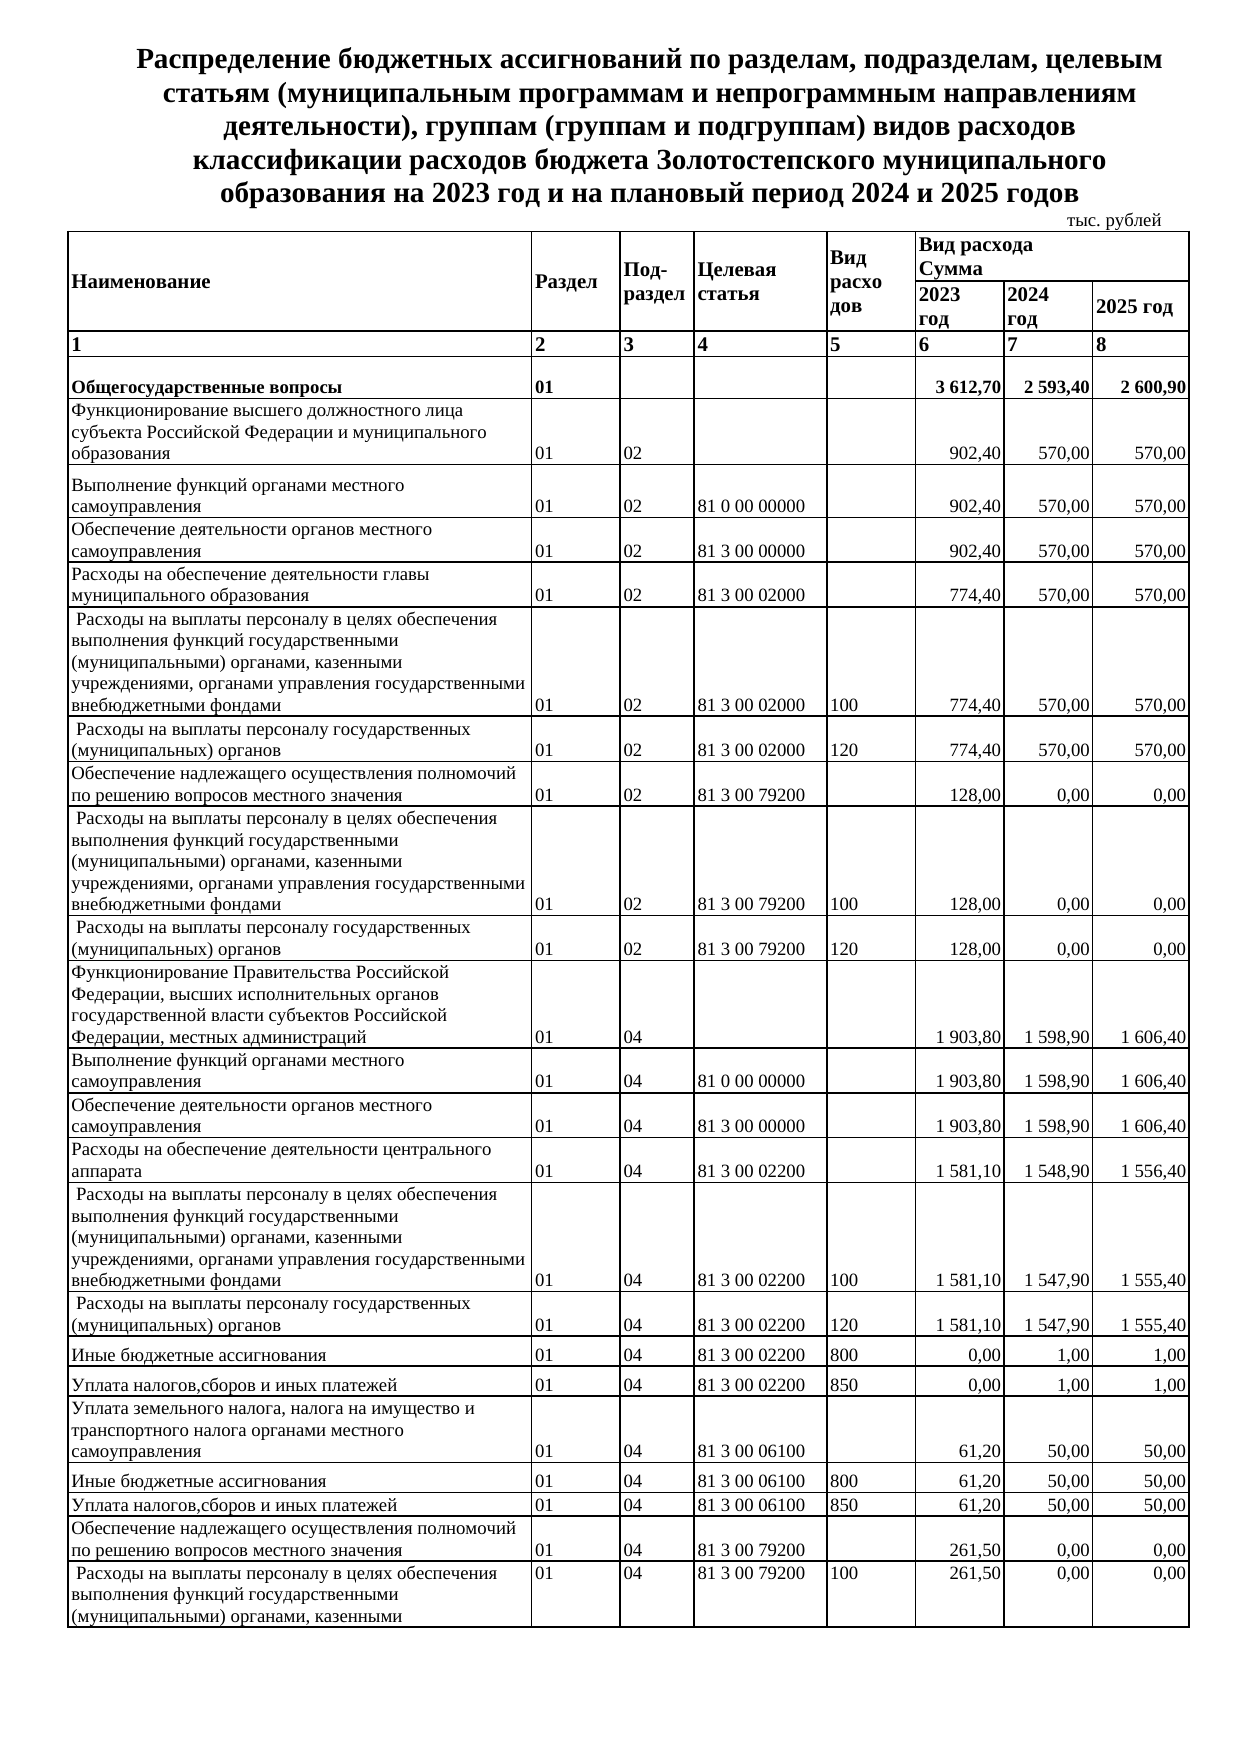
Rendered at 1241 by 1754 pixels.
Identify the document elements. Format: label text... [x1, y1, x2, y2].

table_cell 1 903,80 [916, 961, 1003, 1047]
table_cell 04 [621, 1397, 693, 1462]
table_cell 570,00 [1093, 717, 1188, 761]
table_cell 81 3 00 02200 [695, 1292, 826, 1335]
table_cell 04 [621, 1138, 693, 1181]
table_cell 04 [621, 1292, 693, 1335]
table_cell 81 3 00 02200 [695, 1138, 826, 1181]
table_cell [828, 399, 915, 464]
table_cell 1 547,90 [1005, 1292, 1092, 1335]
table_cell 01 [532, 1337, 619, 1365]
table_cell 902,40 [916, 399, 1003, 464]
table_cell 2023 год [916, 282, 1003, 330]
table_cell 774,40 [916, 608, 1003, 715]
table_cell 3 612,70 [916, 357, 1003, 397]
table_cell 02 [621, 518, 693, 561]
table_cell 902,40 [916, 518, 1003, 561]
table_cell [828, 1397, 915, 1462]
table_cell 01 [532, 717, 619, 761]
table_cell 61,20 [916, 1493, 1003, 1515]
table_cell 81 3 00 06100 [695, 1493, 826, 1515]
table_cell 50,00 [1005, 1397, 1092, 1462]
table_cell 6 [916, 332, 1003, 356]
table_cell 81 0 00 00000 [695, 1049, 826, 1092]
table_cell 81 3 00 06100 [695, 1463, 826, 1492]
table_cell 04 [621, 1562, 693, 1626]
table_cell 04 [621, 1367, 693, 1395]
table_cell 01 [532, 1367, 619, 1395]
table_cell 570,00 [1005, 563, 1092, 606]
table_cell 04 [621, 1517, 693, 1560]
table_cell Уплата налогов,сборов и иных платежей [69, 1493, 531, 1515]
table_cell 570,00 [1093, 465, 1188, 517]
table_cell 01 [532, 807, 619, 915]
table_cell 570,00 [1005, 465, 1092, 517]
table_cell 1 598,90 [1005, 1049, 1092, 1092]
table_cell 1 598,90 [1005, 1094, 1092, 1137]
table_cell Расходы на обеспечение деятельности главы муниципального образования [69, 563, 531, 606]
table_cell 50,00 [1005, 1493, 1092, 1515]
table_cell 570,00 [1093, 608, 1188, 715]
text тыс. рублей [118, 209, 1181, 231]
table_cell [828, 1094, 915, 1137]
table_cell 1 547,90 [1005, 1183, 1092, 1291]
table_cell 120 [828, 916, 915, 959]
table_cell 61,20 [916, 1397, 1003, 1462]
table_cell [828, 1517, 915, 1560]
table_cell 04 [621, 961, 693, 1047]
table_cell 7 [1005, 332, 1092, 356]
table_cell 02 [621, 608, 693, 715]
table_cell Расходы на выплаты персоналу государственных (муниципальных) органов [69, 717, 531, 761]
table_cell Функционирование высшего должностного лица субъекта Российской Федерации и муниципального образования [69, 399, 531, 464]
table_cell Функционирование Правительства Российской Федерации, высших исполнительных органов государственной власти субъектов Российской Федерации, местных администраций [69, 961, 531, 1047]
table_cell 1 903,80 [916, 1094, 1003, 1137]
table_cell 0,00 [1093, 1562, 1188, 1626]
table_cell 1 606,40 [1093, 1094, 1188, 1137]
table_cell 81 3 00 00000 [695, 518, 826, 561]
table_cell 0,00 [1005, 807, 1092, 915]
table_cell 01 [532, 1094, 619, 1137]
table_cell Расходы на обеспечение деятельности центрального аппарата [69, 1138, 531, 1181]
table_cell Уплата земельного налога, налога на имущество и транспортного налога органами местного самоуправления [69, 1397, 531, 1462]
table_cell 01 [532, 1138, 619, 1181]
table_cell 81 3 00 00000 [695, 1094, 826, 1137]
table_cell 1,00 [1093, 1367, 1188, 1395]
table_cell 100 [828, 1562, 915, 1626]
table_cell 02 [621, 563, 693, 606]
table_cell 128,00 [916, 916, 1003, 959]
table_header Раздел [532, 232, 619, 330]
table_cell 800 [828, 1337, 915, 1365]
table_header Вид расхо дов [828, 232, 915, 330]
table_cell 1,00 [1005, 1337, 1092, 1365]
table_header Наименование [69, 232, 531, 330]
table_cell 850 [828, 1493, 915, 1515]
table_cell 81 3 00 02200 [695, 1183, 826, 1291]
table_cell 261,50 [916, 1517, 1003, 1560]
table_cell 0,00 [1005, 1517, 1092, 1560]
table_cell [828, 563, 915, 606]
table_cell [828, 762, 915, 805]
table_cell 81 3 00 79200 [695, 762, 826, 805]
table_cell 570,00 [1005, 518, 1092, 561]
table_cell 61,20 [916, 1463, 1003, 1492]
table_cell [828, 1138, 915, 1181]
table_cell 100 [828, 1183, 915, 1291]
table_cell 128,00 [916, 762, 1003, 805]
table_cell Уплата налогов,сборов и иных платежей [69, 1367, 531, 1395]
table_cell 4 [695, 332, 826, 356]
table_cell 01 [532, 563, 619, 606]
table_header Вид расхода Сумма [916, 232, 1188, 280]
table_cell Общегосударственные вопросы [69, 357, 531, 397]
table_cell 01 [532, 357, 619, 397]
table_cell 01 [532, 399, 619, 464]
table_cell 774,40 [916, 717, 1003, 761]
table_cell 02 [621, 807, 693, 915]
table_cell 01 [532, 916, 619, 959]
table_cell 0,00 [1005, 916, 1092, 959]
table_cell Расходы на выплаты персоналу государственных (муниципальных) органов [69, 1292, 531, 1335]
table_cell 01 [532, 1049, 619, 1092]
table_cell 8 [1093, 332, 1188, 356]
table_cell 2024 год [1005, 282, 1092, 330]
table_cell 0,00 [916, 1337, 1003, 1365]
table_cell Обеспечение деятельности органов местного самоуправления [69, 518, 531, 561]
table_cell 2 [532, 332, 619, 356]
table_cell 50,00 [1093, 1397, 1188, 1462]
table_cell 2 600,90 [1093, 357, 1188, 397]
table_cell 1 548,90 [1005, 1138, 1092, 1181]
table_cell 01 [532, 1562, 619, 1626]
table_cell 570,00 [1093, 518, 1188, 561]
table_cell 02 [621, 916, 693, 959]
text Распределение бюджетных ассигнований по разделам, подразделам, целевым статьям (муниципальным программам и непрограммным направлениям деятельности), группам (группам и подгруппам) видов расходов классификации расходов бюджета Золотостепского муниципального образования на 2023 год и на плановый период 2024 и 2025 годов [118, 41, 1181, 209]
table_cell 0,00 [1093, 1517, 1188, 1560]
table_cell 570,00 [1005, 717, 1092, 761]
table_cell 04 [621, 1049, 693, 1092]
table_cell 1 903,80 [916, 1049, 1003, 1092]
table_cell 81 3 00 79200 [695, 807, 826, 915]
table_cell 02 [621, 399, 693, 464]
table_cell 1 556,40 [1093, 1138, 1188, 1181]
table_cell 50,00 [1093, 1493, 1188, 1515]
table_cell Обеспечение надлежащего осуществления полномочий по решению вопросов местного значения [69, 762, 531, 805]
table_cell Иные бюджетные ассигнования [69, 1463, 531, 1492]
table_cell 01 [532, 465, 619, 517]
table_cell Иные бюджетные ассигнования [69, 1337, 531, 1365]
table_cell 50,00 [1093, 1463, 1188, 1492]
table_cell 01 [532, 1397, 619, 1462]
table_cell 01 [532, 1517, 619, 1560]
table_cell 04 [621, 1183, 693, 1291]
table_cell 0,00 [1005, 1562, 1092, 1626]
table_cell [828, 357, 915, 397]
table_cell [695, 961, 826, 1047]
table_cell 902,40 [916, 465, 1003, 517]
table_cell 570,00 [1005, 399, 1092, 464]
table_cell 81 3 00 79200 [695, 916, 826, 959]
table_cell 261,50 [916, 1562, 1003, 1626]
table_cell 1 581,10 [916, 1138, 1003, 1181]
table_cell 01 [532, 762, 619, 805]
table_cell 04 [621, 1337, 693, 1365]
table_cell 81 3 00 02000 [695, 563, 826, 606]
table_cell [69, 1562, 531, 1626]
table_cell 5 [828, 332, 915, 356]
table_cell 02 [621, 762, 693, 805]
table_cell 0,00 [916, 1367, 1003, 1395]
table_cell 1 581,10 [916, 1292, 1003, 1335]
table_cell 100 [828, 807, 915, 915]
table_cell Выполнение функций органами местного самоуправления [69, 1049, 531, 1092]
table_cell 81 3 00 02200 [695, 1367, 826, 1395]
table_cell 774,40 [916, 563, 1003, 606]
table_cell 81 0 00 00000 [695, 465, 826, 517]
table_cell 0,00 [1093, 807, 1188, 915]
table_cell Обеспечение надлежащего осуществления полномочий по решению вопросов местного значения [69, 1517, 531, 1560]
table_cell [828, 465, 915, 517]
table_header Под-раздел [621, 232, 693, 330]
table_cell 1,00 [1005, 1367, 1092, 1395]
table_cell 02 [621, 465, 693, 517]
table_cell 570,00 [1005, 608, 1092, 715]
table_cell 01 [532, 1493, 619, 1515]
table_cell 1 555,40 [1093, 1292, 1188, 1335]
table_cell Расходы на выплаты персоналу государственных (муниципальных) органов [69, 916, 531, 959]
table_cell 04 [621, 1493, 693, 1515]
table_cell 04 [621, 1094, 693, 1137]
table_cell 3 [621, 332, 693, 356]
table_cell [695, 399, 826, 464]
table_cell 0,00 [1093, 916, 1188, 959]
table_cell 81 3 00 79200 [695, 1562, 826, 1626]
table_cell 0,00 [1005, 762, 1092, 805]
table_cell 81 3 00 02200 [695, 1337, 826, 1365]
table_cell [695, 357, 826, 397]
table_cell 1,00 [1093, 1337, 1188, 1365]
table_cell 50,00 [1005, 1463, 1092, 1492]
table_cell 120 [828, 717, 915, 761]
table_cell 01 [532, 608, 619, 715]
table_cell 1 [69, 332, 531, 356]
table_cell [621, 357, 693, 397]
table_cell 1 606,40 [1093, 1049, 1188, 1092]
table_cell 1 581,10 [916, 1183, 1003, 1291]
table_cell 800 [828, 1463, 915, 1492]
table_cell 81 3 00 79200 [695, 1517, 826, 1560]
table_cell 81 3 00 06100 [695, 1397, 826, 1462]
table_header Целевая статья [695, 232, 826, 330]
table_cell 81 3 00 02000 [695, 608, 826, 715]
table_cell 01 [532, 1463, 619, 1492]
table_cell 120 [828, 1292, 915, 1335]
table_cell 01 [532, 518, 619, 561]
table_cell [828, 518, 915, 561]
table_cell 1 598,90 [1005, 961, 1092, 1047]
table_cell 01 [532, 1183, 619, 1291]
table_cell 0,00 [1093, 762, 1188, 805]
table_cell 570,00 [1093, 399, 1188, 464]
table_cell Выполнение функций органами местного самоуправления [69, 465, 531, 517]
table_cell 01 [532, 1292, 619, 1335]
table_cell 01 [532, 961, 619, 1047]
table_cell 128,00 [916, 807, 1003, 915]
table_cell 04 [621, 1463, 693, 1492]
table_cell 81 3 00 02000 [695, 717, 826, 761]
table_cell [828, 1049, 915, 1092]
table_cell 850 [828, 1367, 915, 1395]
table_cell 1 606,40 [1093, 961, 1188, 1047]
table_cell 1 555,40 [1093, 1183, 1188, 1291]
table_cell 2 593,40 [1005, 357, 1092, 397]
table_cell 2025 год [1093, 282, 1188, 330]
table_cell 100 [828, 608, 915, 715]
table_cell [828, 961, 915, 1047]
table_cell 02 [621, 717, 693, 761]
table_cell 570,00 [1093, 563, 1188, 606]
table_cell Обеспечение деятельности органов местного самоуправления [69, 1094, 531, 1137]
